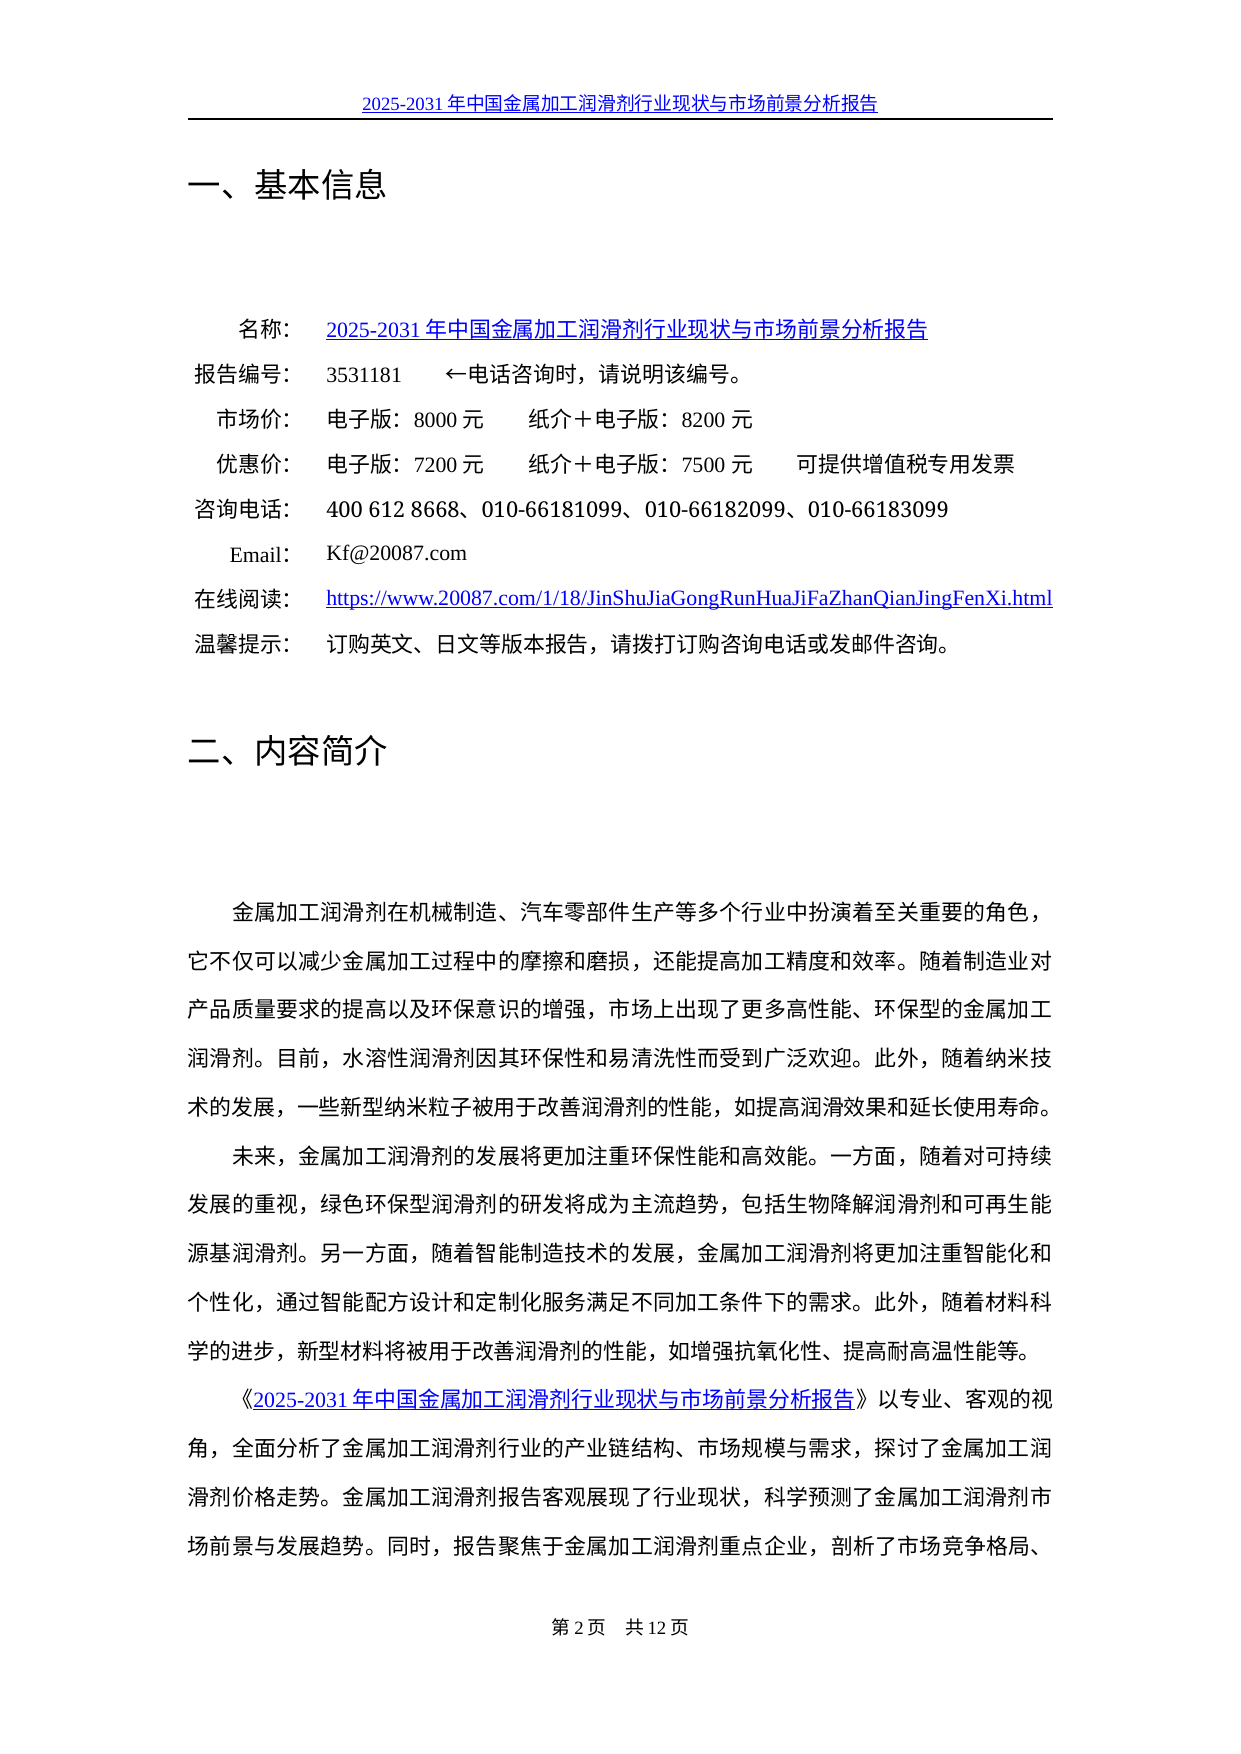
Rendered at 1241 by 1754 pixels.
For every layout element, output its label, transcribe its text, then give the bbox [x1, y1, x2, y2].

table_cell 市场价： [167, 402, 315, 447]
table_cell 咨询电话： [167, 492, 315, 537]
table_header 2025-2031年中国金属加工润滑剂行业现状与市场前景分析报告 [315, 312, 1073, 357]
table_cell 报告编号： [167, 357, 315, 402]
title 一、基本信息 [187, 150, 1053, 215]
table_cell [315, 582, 1073, 627]
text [187, 894, 1053, 1561]
table_cell 电子版：8000 元 纸介＋电子版：8200 元 [315, 402, 1073, 447]
table_cell 订购英文、日文等版本报告，请拨打订购咨询电话或发邮件咨询。 [315, 627, 1073, 672]
table_cell 400 612 8668、010-66181099、010-66182099、010-66183099 [315, 492, 1073, 537]
table_cell 电子版：7200 元 纸介＋电子版：7500 元 可提供增值税专用发票 [315, 447, 1073, 492]
table_cell Kf@20087.com [315, 537, 1073, 582]
title 二、内容简介 [187, 717, 1053, 782]
table_cell 在线阅读： [167, 582, 315, 627]
table_header 名称： [167, 312, 315, 357]
table_cell Email： [167, 537, 315, 582]
table_cell 优惠价： [167, 447, 315, 492]
table_cell 3531181 ←电话咨询时，请说明该编号。 [315, 357, 1073, 402]
table_cell 温馨提示： [167, 627, 315, 672]
